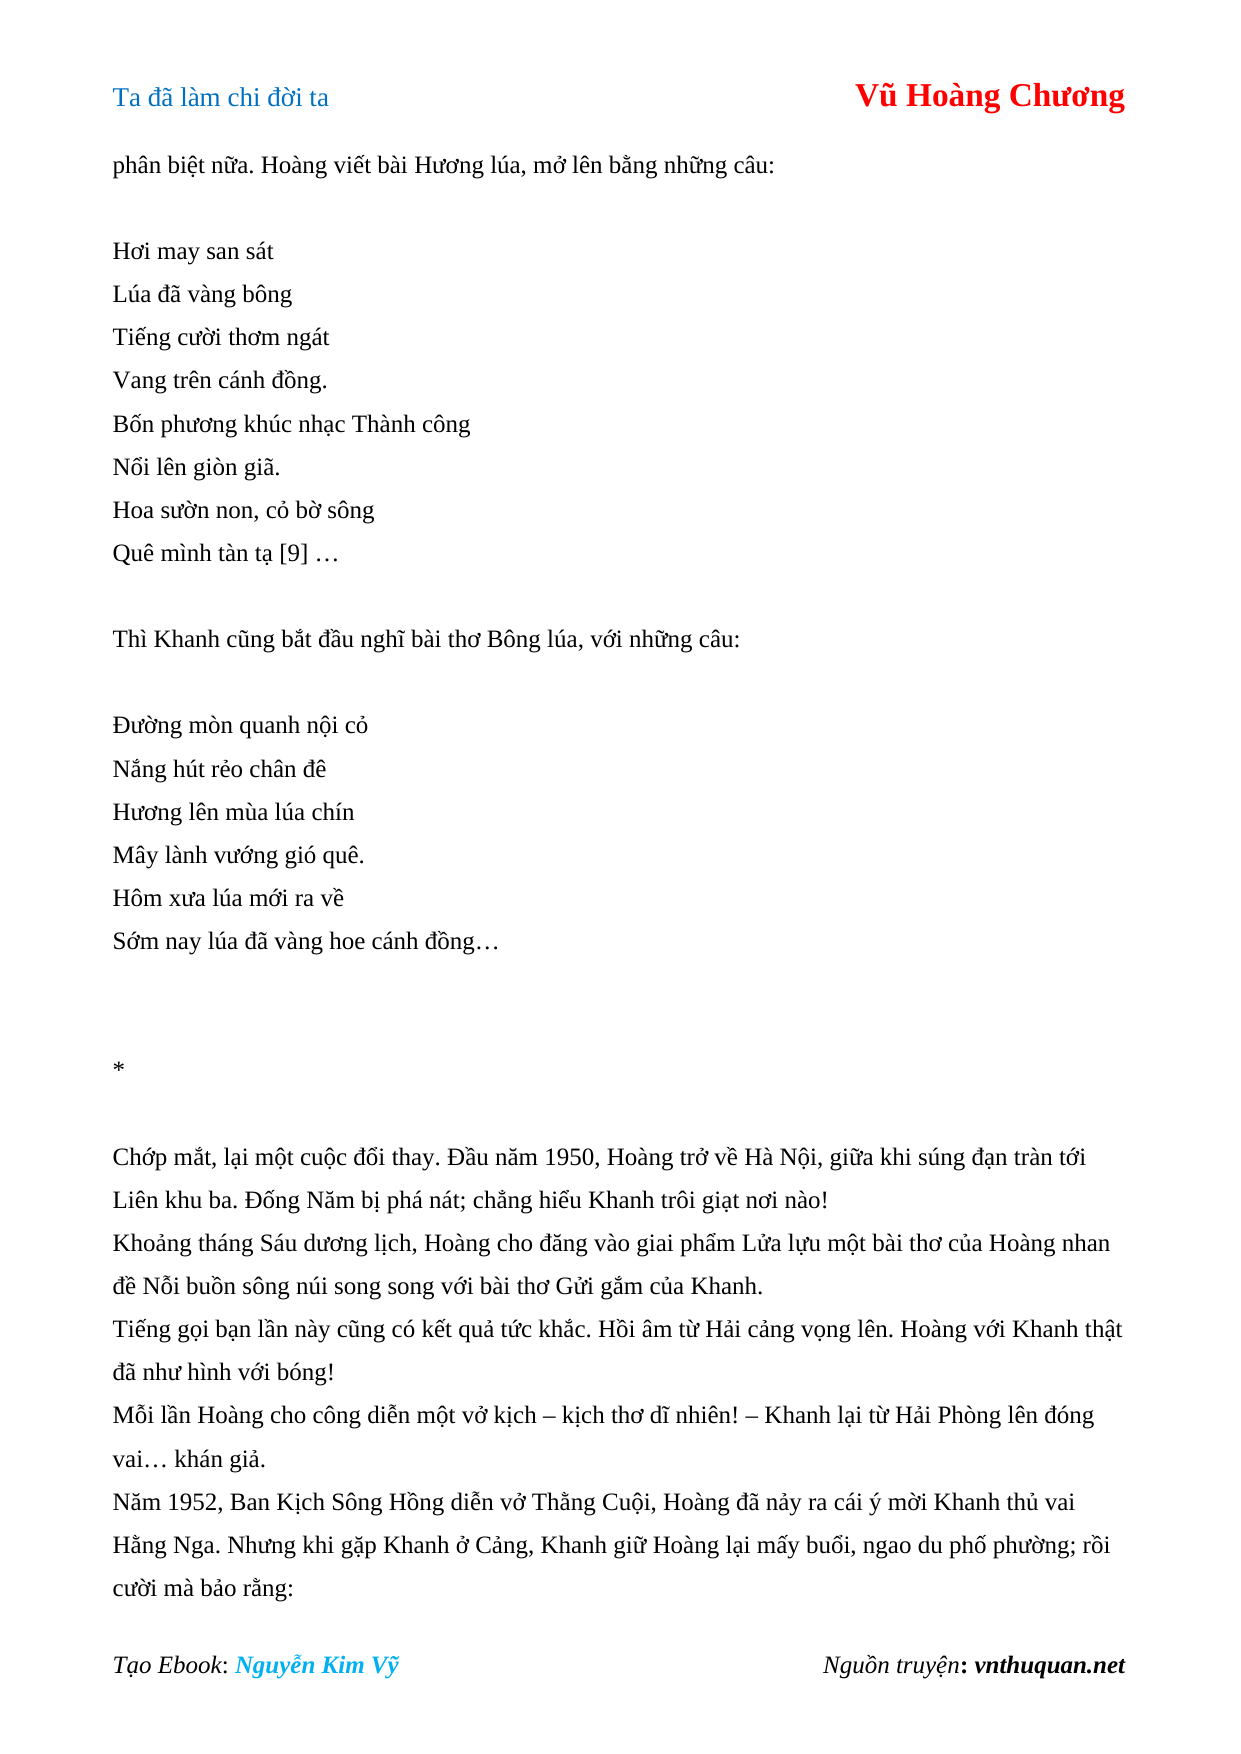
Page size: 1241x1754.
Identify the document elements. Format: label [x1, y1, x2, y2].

text [112, 150, 1128, 1602]
